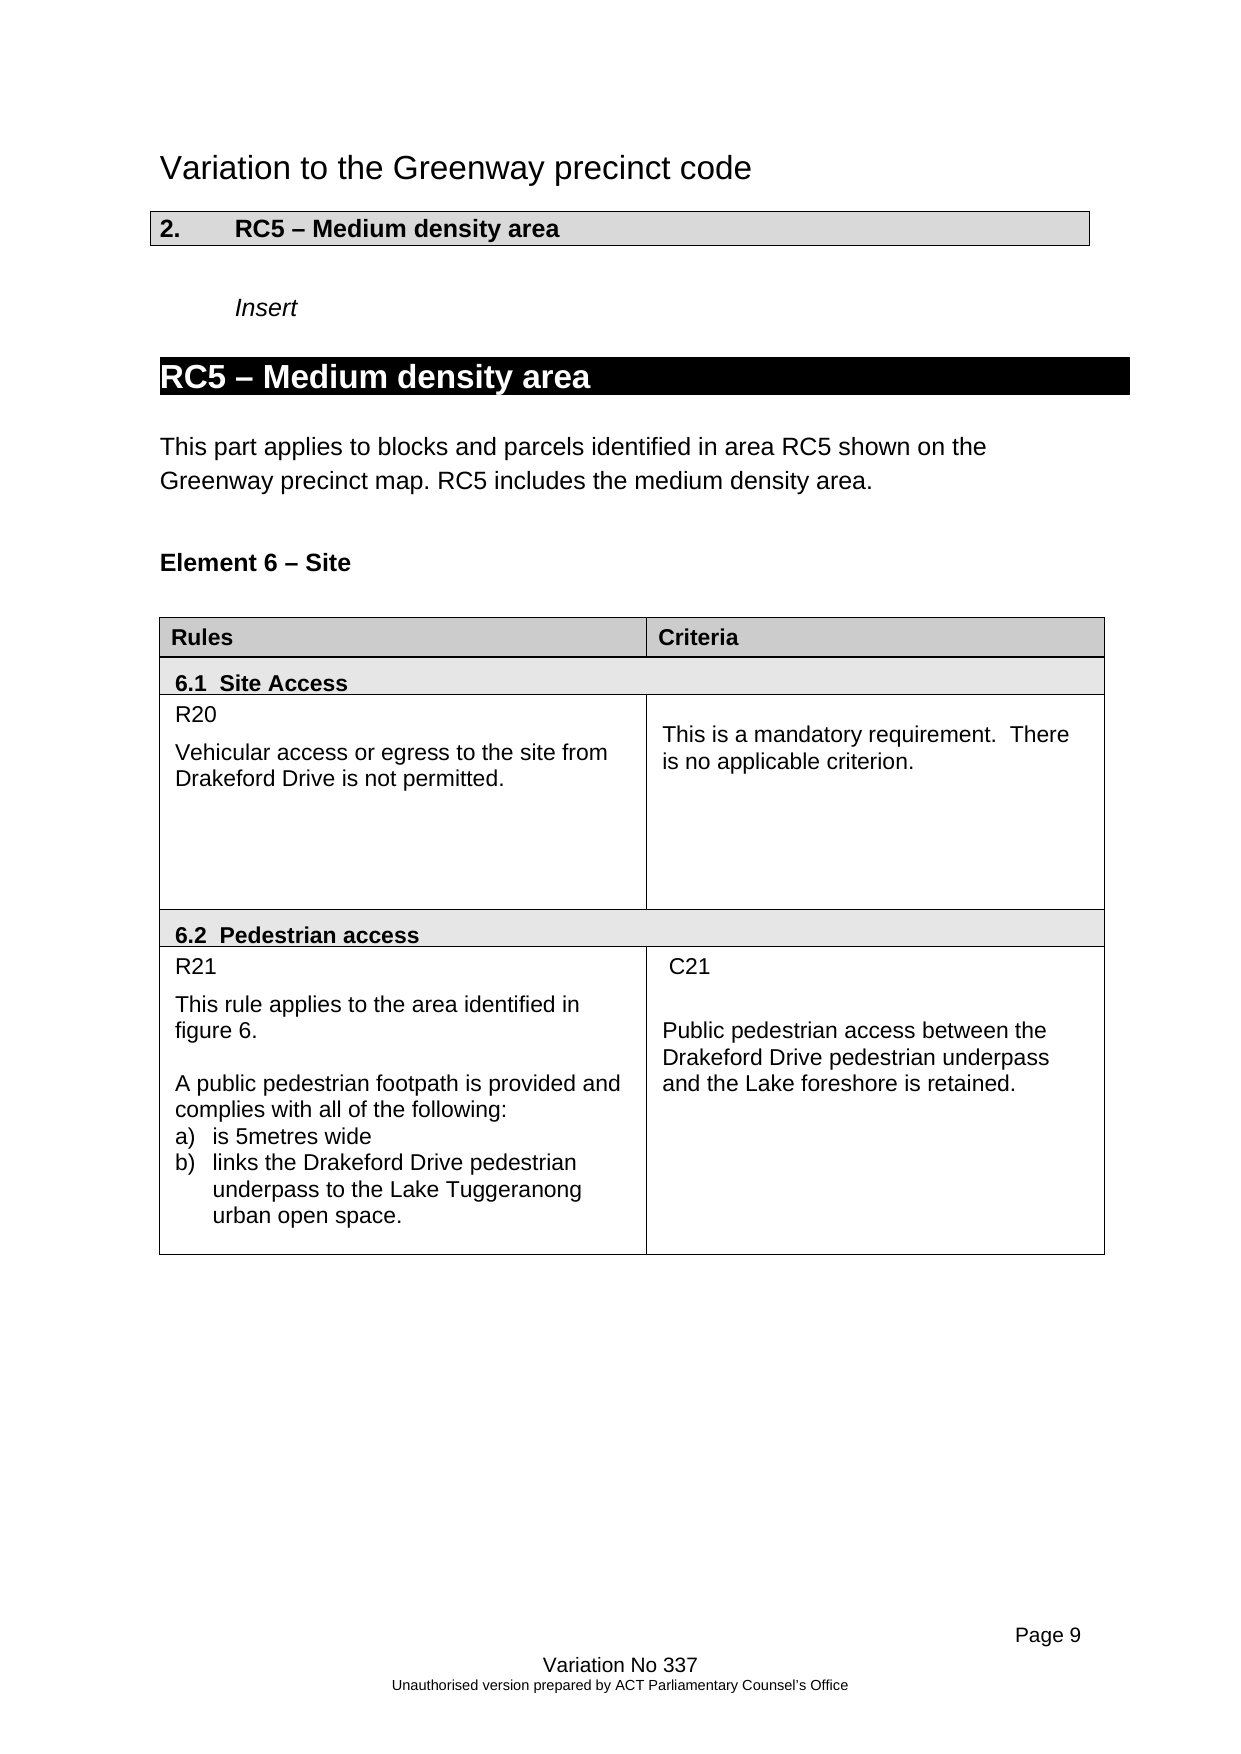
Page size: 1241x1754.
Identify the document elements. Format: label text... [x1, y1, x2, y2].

table_cell Public pedestrian access between the Drakeford Drive pedestrian underpass and the Lake foreshore is retained. [647, 947, 1104, 1254]
table_cell R21 This rule applies to the area identified in figure 6. A public pedestrian footpath is provided and complies with all of the following: is 5metres wide links the Drakeford Drive pedestrian underpass to the Lake Tuggeranong urban open space. [160, 947, 646, 1254]
text Insert [234, 293, 1081, 322]
subtitle Element 6 – Site [159, 548, 1081, 576]
text This part applies to blocks and parcels identified in area RC5 shown on the Greenway precinct map. RC5 includes the medium density area. [159, 432, 1037, 495]
table_cell R20 Vehicular access or egress to the site from Drakeford Drive is not permitted. [160, 695, 646, 908]
subtitle Variation to the Greenway precinct code [159, 148, 1081, 186]
table_header Criteria [647, 618, 1104, 656]
table_cell 6.1 Site Access [160, 658, 1104, 694]
table_cell Nn This is a mandatory requirement. There is no applicable criterion. [647, 695, 1104, 908]
subtitle RC5 – Medium density area [151, 212, 1089, 245]
table_header Rules [160, 618, 646, 656]
table_cell 6.2 Pedestrian access [160, 910, 1104, 946]
